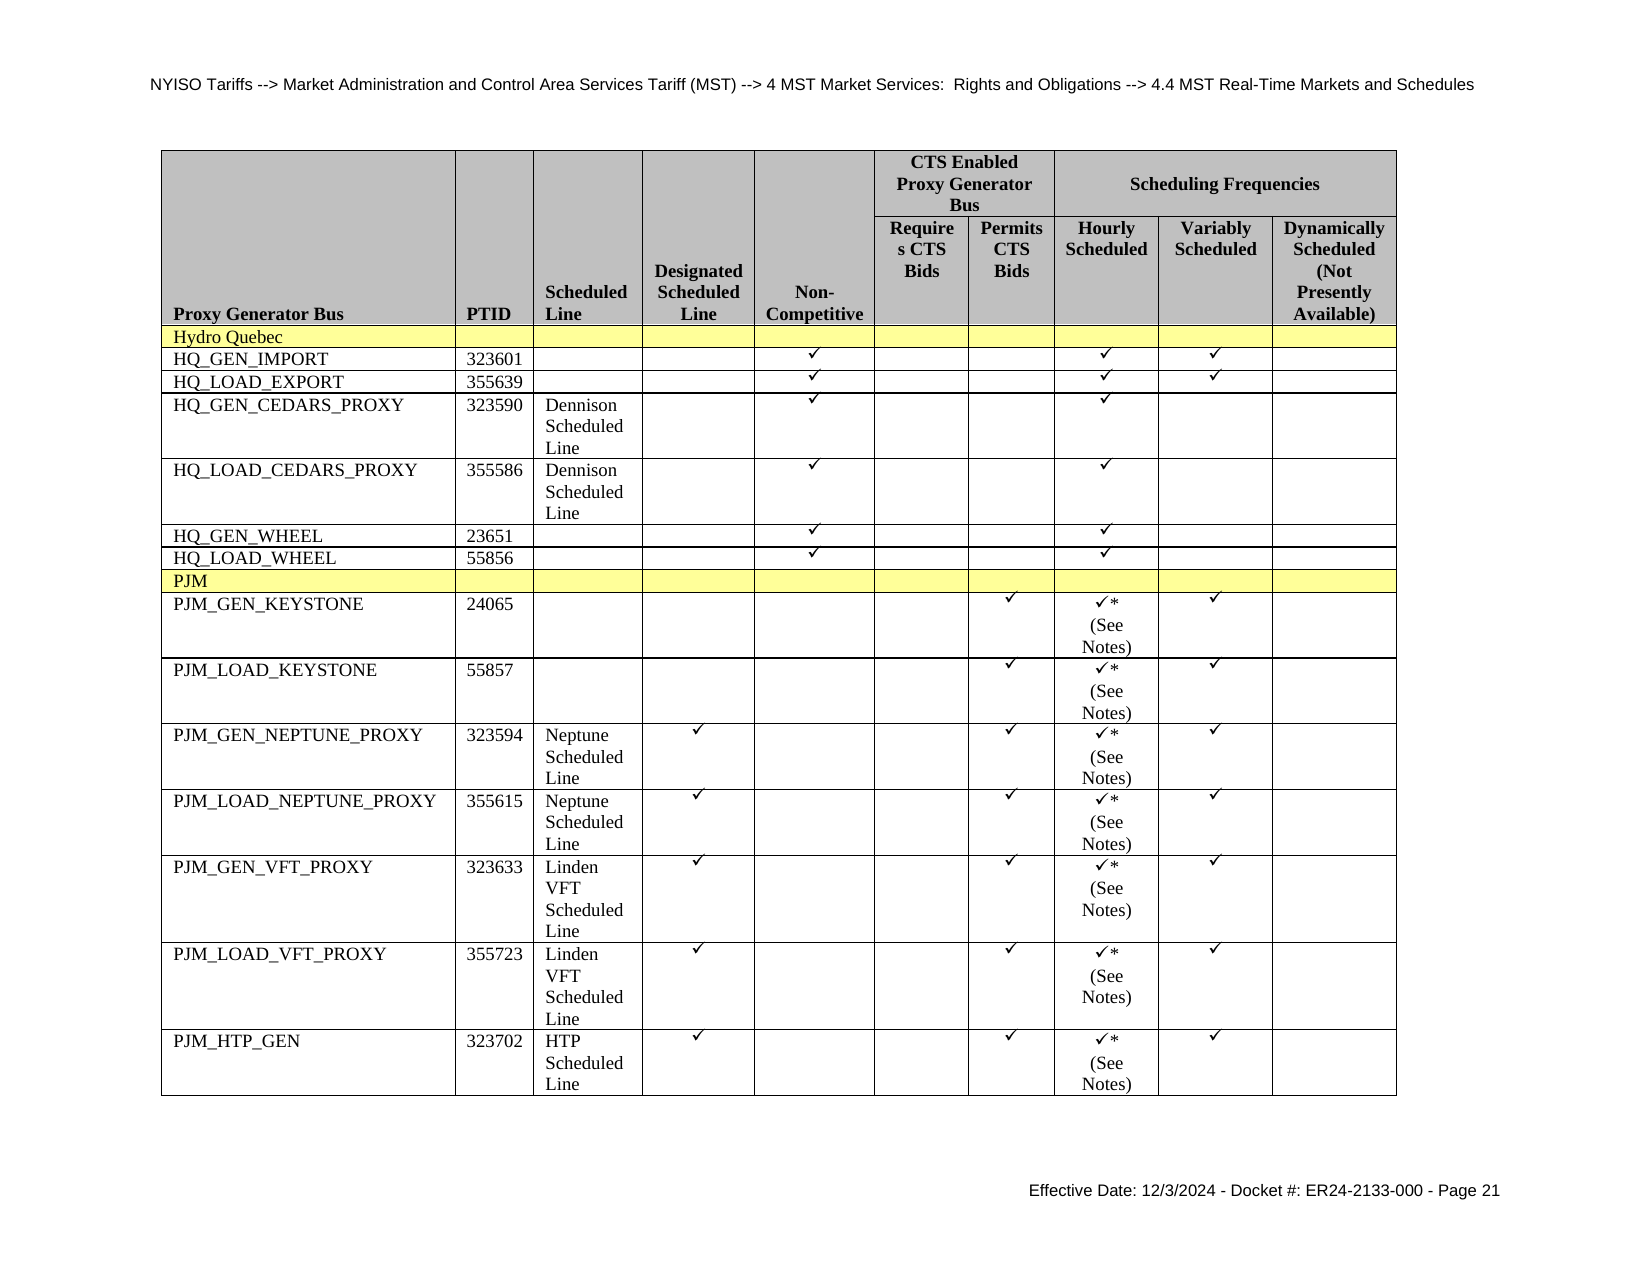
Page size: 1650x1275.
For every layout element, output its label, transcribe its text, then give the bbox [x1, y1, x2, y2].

table_cell [969, 371, 1054, 392]
table_cell [1159, 856, 1272, 942]
table_cell [1159, 659, 1272, 723]
table_cell PJM_LOAD_KEYSTONE [162, 659, 455, 723]
table_cell [1159, 548, 1272, 569]
table_cell HQ_LOAD_CEDARS_PROXY [162, 459, 455, 524]
table_cell HQ_GEN_CEDARS_PROXY [162, 394, 455, 458]
table_cell [1159, 326, 1272, 347]
table_cell [643, 348, 754, 370]
table_cell [1055, 548, 1158, 569]
table_cell [1055, 570, 1158, 592]
table_cell [1055, 371, 1158, 392]
table_cell [534, 593, 642, 657]
table_cell [875, 659, 968, 723]
table_cell 323594 [456, 724, 533, 789]
table_cell 55857 [456, 659, 533, 723]
table_cell * (See Notes) [1055, 659, 1158, 723]
table_cell HQ_GEN_WHEEL [162, 525, 455, 546]
table_cell [969, 943, 1054, 1029]
table_cell [456, 326, 533, 347]
table_cell [1273, 371, 1396, 392]
table_cell [534, 548, 642, 569]
table_cell [969, 326, 1054, 347]
table_cell [1159, 724, 1272, 789]
table_cell [1273, 326, 1396, 347]
table_cell [875, 943, 968, 1029]
table_cell HQ_LOAD_EXPORT [162, 371, 455, 392]
table_cell [875, 394, 968, 458]
table_cell * (See Notes) [1055, 724, 1158, 789]
table_cell [1273, 943, 1396, 1029]
table_cell [755, 570, 874, 592]
table_cell [875, 459, 968, 524]
table_cell [1159, 394, 1272, 458]
table_cell [1159, 943, 1272, 1029]
table_cell [755, 394, 874, 458]
table_cell Hydro Quebec [162, 326, 455, 347]
table_cell [534, 525, 642, 546]
table_cell Linden VFT Scheduled Line [534, 856, 642, 942]
table_cell HQ_LOAD_WHEEL [162, 548, 455, 569]
table_cell [969, 394, 1054, 458]
table_cell [456, 570, 533, 592]
table_cell Neptune Scheduled Line [534, 724, 642, 789]
table_cell [755, 724, 874, 789]
table_cell * (See Notes) [1055, 856, 1158, 942]
table_cell [534, 326, 642, 347]
table_cell [1159, 459, 1272, 524]
table_cell Linden VFT Scheduled Line [534, 943, 642, 1029]
table_cell 55856 [456, 548, 533, 569]
table_cell [969, 570, 1054, 592]
table_cell Requires CTS Bids [875, 217, 968, 324]
table_cell 23651 [456, 525, 533, 546]
table_cell [969, 790, 1054, 854]
table_cell PJM_LOAD_VFT_PROXY [162, 943, 455, 1029]
table_cell [643, 548, 754, 569]
table_cell [534, 570, 642, 592]
table_cell [643, 856, 754, 942]
table_cell [755, 790, 874, 854]
table_cell [643, 724, 754, 789]
table_cell [1273, 790, 1396, 854]
table_cell [643, 394, 754, 458]
table_cell Neptune Scheduled Line [534, 790, 642, 854]
table_cell [755, 371, 874, 392]
table_cell [1159, 348, 1272, 370]
table_header Designated Scheduled Line [643, 151, 754, 324]
table_cell [1055, 326, 1158, 347]
table_cell [875, 371, 968, 392]
table_cell [969, 459, 1054, 524]
table_cell [875, 1030, 968, 1095]
table_cell 323601 [456, 348, 533, 370]
table_cell [969, 593, 1054, 657]
table_cell [969, 659, 1054, 723]
table_cell [969, 856, 1054, 942]
table_cell HTP Scheduled Line [534, 1030, 642, 1095]
table_cell PJM_HTP_GEN [162, 1030, 455, 1095]
table_cell HQ_GEN_IMPORT [162, 348, 455, 370]
table_cell [875, 790, 968, 854]
table_cell [643, 790, 754, 854]
table_cell [643, 371, 754, 392]
table_header Scheduled Line [534, 151, 642, 324]
table_cell 24065 [456, 593, 533, 657]
table_header Scheduling Frequencies [1055, 151, 1396, 216]
table_cell [643, 525, 754, 546]
table_cell [1159, 1030, 1272, 1095]
table_cell Dynamically Scheduled (Not Presently Available) [1273, 217, 1396, 324]
table_cell 355615 [456, 790, 533, 854]
table_cell 355586 [456, 459, 533, 524]
table_cell PJM_GEN_KEYSTONE [162, 593, 455, 657]
table_cell [755, 943, 874, 1029]
table_cell [1273, 348, 1396, 370]
table_cell [1273, 525, 1396, 546]
table_cell [875, 326, 968, 347]
table_cell 323702 [456, 1030, 533, 1095]
table_cell [1273, 459, 1396, 524]
table_cell [643, 570, 754, 592]
table_cell PJM [162, 570, 455, 592]
table_cell [1273, 548, 1396, 569]
table_header CTS Enabled Proxy Generator Bus [875, 151, 1054, 216]
table_cell [643, 659, 754, 723]
table_cell [875, 570, 968, 592]
table_cell PJM_GEN_VFT_PROXY [162, 856, 455, 942]
table_cell [1273, 1030, 1396, 1095]
table_header Proxy Generator Bus [162, 151, 455, 324]
table_cell [534, 348, 642, 370]
table_cell [534, 371, 642, 392]
table_header PTID [456, 151, 533, 324]
table_cell [1055, 394, 1158, 458]
table_cell [969, 548, 1054, 569]
table_cell [755, 525, 874, 546]
table_cell [969, 348, 1054, 370]
table_cell [755, 348, 874, 370]
table_cell 355723 [456, 943, 533, 1029]
table_cell [1055, 525, 1158, 546]
table_cell [1273, 856, 1396, 942]
table_cell [755, 1030, 874, 1095]
table_cell [1159, 790, 1272, 854]
table_cell * (See Notes) [1055, 593, 1158, 657]
table_cell [875, 548, 968, 569]
table_cell [755, 593, 874, 657]
table_cell [755, 459, 874, 524]
table_cell * (See Notes) [1055, 790, 1158, 854]
table_cell PJM_LOAD_NEPTUNE_PROXY [162, 790, 455, 854]
table_cell [1273, 593, 1396, 657]
table_cell [643, 1030, 754, 1095]
table_cell [755, 326, 874, 347]
table_cell [969, 525, 1054, 546]
table_cell Hourly Scheduled [1055, 217, 1158, 324]
table_cell [755, 659, 874, 723]
table_cell [755, 548, 874, 569]
table_cell [643, 326, 754, 347]
table_cell [1159, 593, 1272, 657]
table_cell [643, 943, 754, 1029]
table_cell * (See Notes) [1055, 1030, 1158, 1095]
table_cell PJM_GEN_NEPTUNE_PROXY [162, 724, 455, 789]
table_cell [1273, 570, 1396, 592]
table_cell 323633 [456, 856, 533, 942]
table_cell [969, 1030, 1054, 1095]
table_header Non-Competitive [755, 151, 874, 324]
table_cell Dennison Scheduled Line [534, 459, 642, 524]
table_cell [534, 659, 642, 723]
table_cell [875, 856, 968, 942]
table_cell [1159, 570, 1272, 592]
table_cell [875, 593, 968, 657]
table_cell 355639 [456, 371, 533, 392]
table_cell [1055, 459, 1158, 524]
table_cell Variably Scheduled [1159, 217, 1272, 324]
table_cell * (See Notes) [1055, 943, 1158, 1029]
table_cell Permits CTS Bids [969, 217, 1054, 324]
table_cell [875, 525, 968, 546]
table_cell [1273, 659, 1396, 723]
table_cell [875, 724, 968, 789]
table_cell [643, 593, 754, 657]
table_cell [1159, 525, 1272, 546]
table_cell [1273, 394, 1396, 458]
table_cell [755, 856, 874, 942]
table_cell [1273, 724, 1396, 789]
table_cell [1055, 348, 1158, 370]
table_cell [969, 724, 1054, 789]
table_cell [875, 348, 968, 370]
table_cell 323590 [456, 394, 533, 458]
table_cell Dennison Scheduled Line [534, 394, 642, 458]
table_cell [643, 459, 754, 524]
table_cell [1159, 371, 1272, 392]
